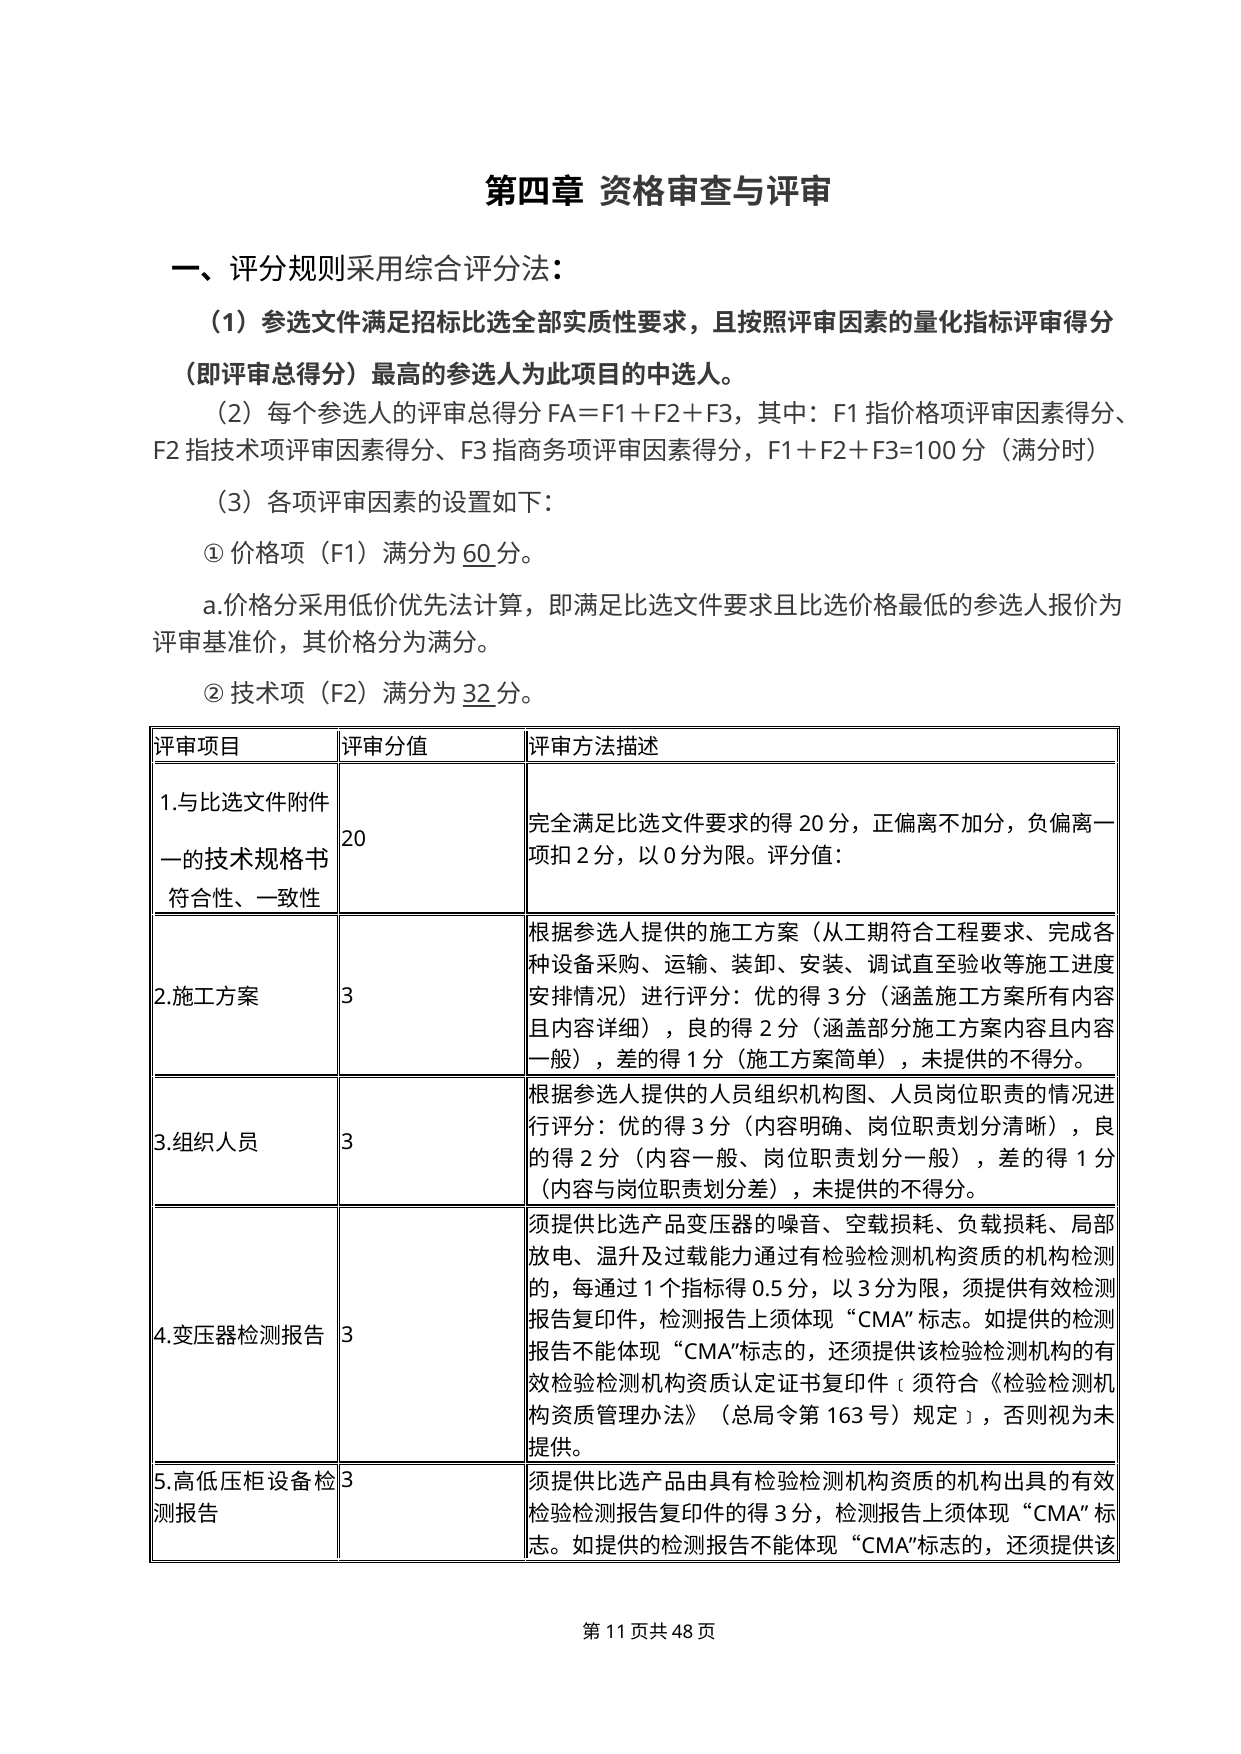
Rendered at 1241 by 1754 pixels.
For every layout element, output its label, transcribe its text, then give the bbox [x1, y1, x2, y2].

table_cell 2.施工方案 [153, 912, 337, 1074]
table_cell 1.与比选文件附件一的技术规格书 符合性、一致性 [151, 761, 338, 912]
table_cell 根据参选人提供的施工方案（从工期符合工程要求、完成各种设备采购、运输、装卸、安装、调试直至验收等施工进度安排情况）进行评分：优的得3分（涵盖施工方案所有内容且内容详细），良的得2分（涵盖部分施工方案内容且内容一般），差的得1分（施工方案简单），未提供的不得分。 [528, 912, 1117, 1074]
table_header 评审项目 [153, 729, 338, 761]
table_cell 3 [339, 1461, 526, 1559]
table_header 评审方法描述 [526, 729, 1117, 761]
table_cell 3.组织人员 [153, 1074, 337, 1204]
table_cell 3 [340, 1208, 524, 1461]
table_cell 须提供比选产品变压器的噪音、空载损耗、负载损耗、局部放电、温升及过载能力通过有检验检测机构资质的机构检测的，每通过1个指标得0.5分，以3分为限，须提供有效检测报告复印件，检测报告上须体现“CMA” 标志。如提供的检测报告不能体现“CMA”标志的，还须提供该检验检测机构的有效检验检测机构资质认定证书复印件﹝须符合《检验检测机构资质管理办法》（总局令第163号）规定﹞，否则视为未提供。 [528, 1204, 1117, 1461]
table_cell 20 [340, 764, 524, 912]
text a.价格分采用低价优先法计算，即满足比选文件要求且比选价格最低的参选人报价为评审基准价，其价格分为满分。 [152, 586, 1135, 658]
text （1）参选文件满足招标比选全部实质性要求，且按照评审因素的量化指标评审得分（即评审总得分）最高的参选人为此项目的中选人。 [171, 290, 1116, 394]
table_header 评审分值 [339, 727, 526, 761]
text 第四章 资格审查与评审 [200, 165, 1116, 213]
table_cell 根据参选人提供的人员组织机构图、人员岗位职责的情况进行评分：优的得3分（内容明确、岗位职责划分清晰），良的得2分（内容一般、岗位职责划分一般），差的得1分（内容与岗位职责划分差），未提供的不得分。 [528, 1074, 1117, 1204]
table_cell 5.高低压柜设备检测报告 [153, 1461, 338, 1559]
table_cell 完全满足比选文件要求的得20分，正偏离不加分，负偏离一项扣2分，以0分为限。评分值： [526, 761, 1118, 912]
text ②技术项（F2）满分为32分。 [152, 674, 1135, 710]
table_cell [526, 1461, 1117, 1559]
table_cell 4.变压器检测报告 [153, 1204, 337, 1461]
text 一、评分规则采用综合评分法： [171, 238, 1116, 290]
text （3）各项评审因素的设置如下： [152, 482, 1135, 518]
table_cell 3 [340, 1078, 524, 1204]
text （2）每个参选人的评审总得分FA＝F1＋F2＋F3，其中：F1指价格项评审因素得分、F2指技术项评审因素得分、F3指商务项评审因素得分，F1＋F2＋F3=100分（满分时） [152, 394, 1135, 466]
table_cell 3 [340, 916, 524, 1074]
text ①价格项（F1）满分为60分。 [152, 534, 1135, 570]
